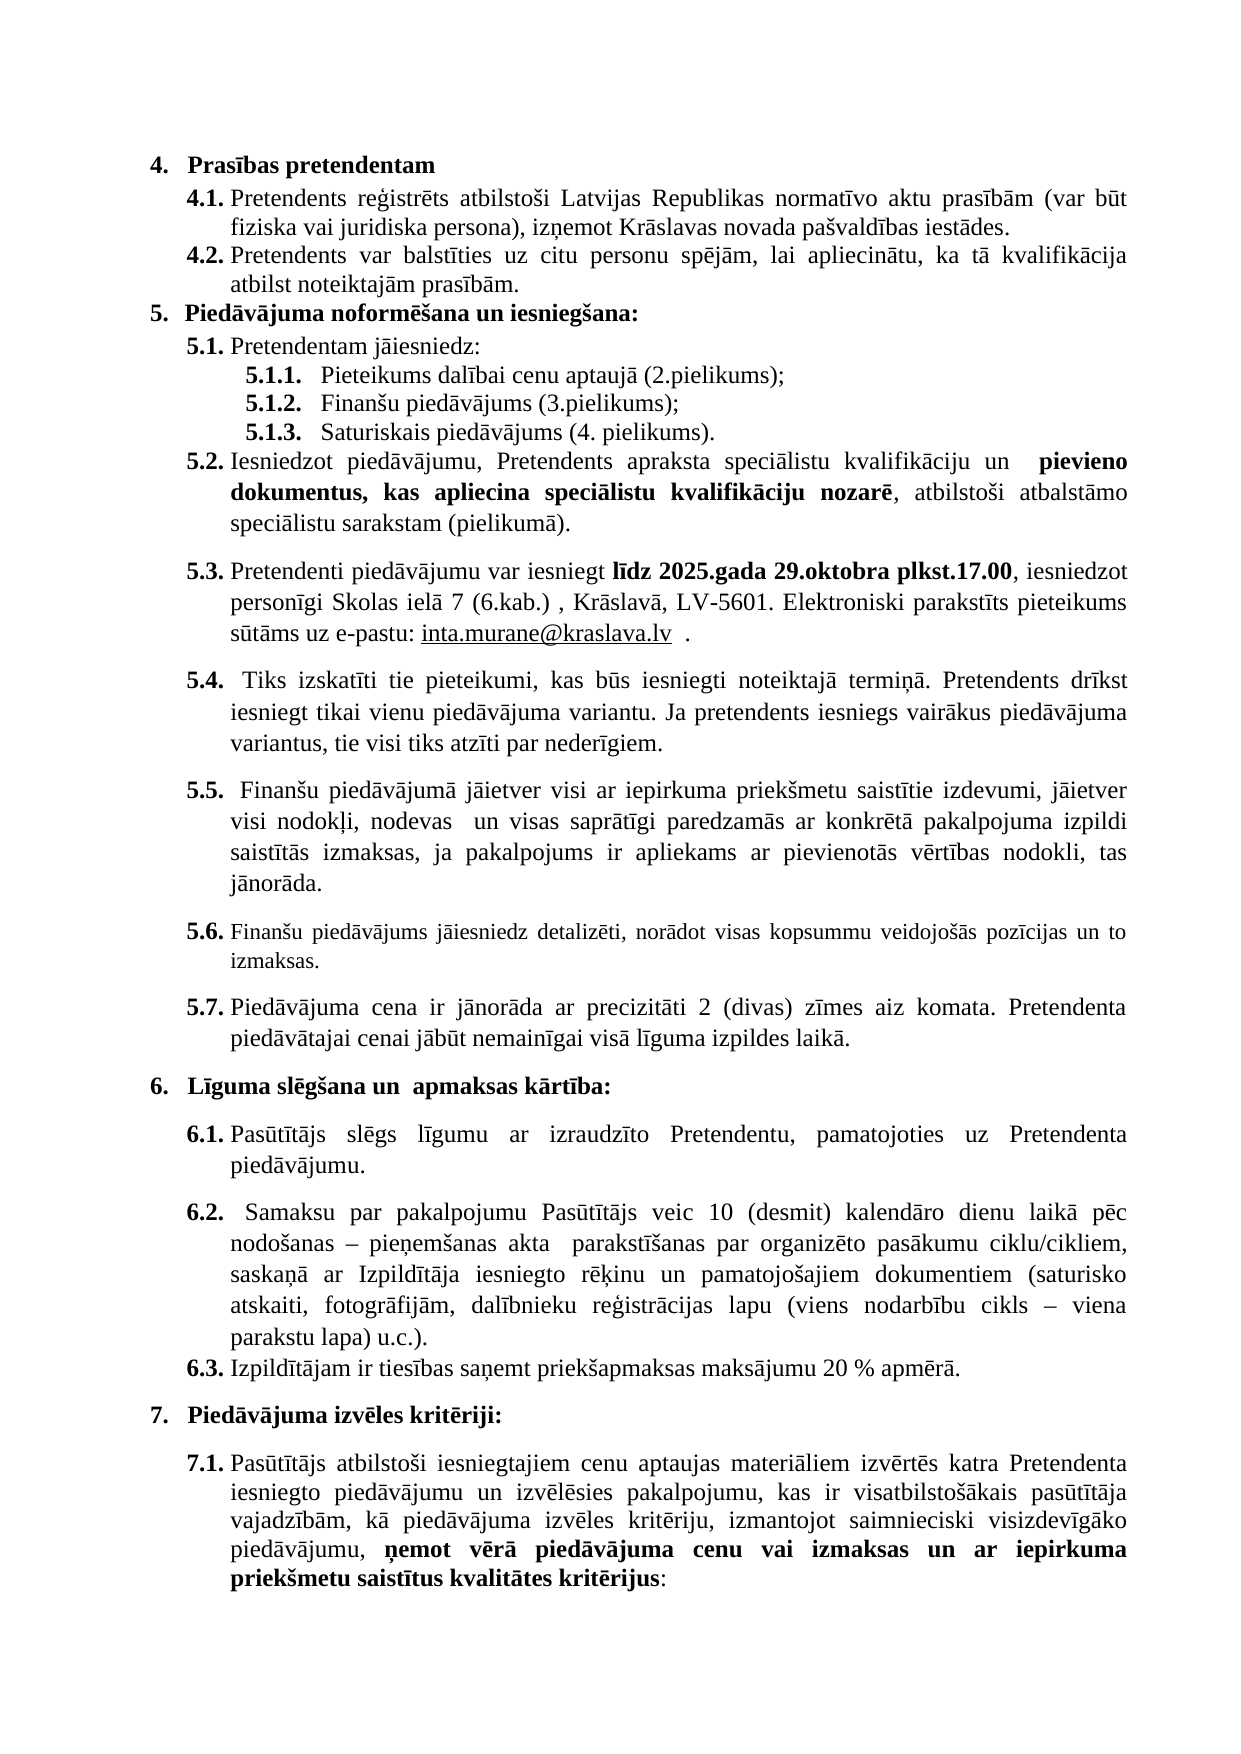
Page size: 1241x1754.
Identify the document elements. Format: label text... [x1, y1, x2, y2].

list Līguma slēgšana un apmaksas kārtība: [150, 1071, 1128, 1100]
list Prasības pretendentam [150, 150, 1128, 179]
list Finanšu piedāvājumā jāietver visi ar iepirkuma priekšmetu saistītie izdevumi, jāietver visi nodokļi, nodevas un visas saprātīgi paredzamās ar konkrētā pakalpojuma izpildi saistītās izmaksas, ja pakalpojums ir apliekams ar pievienotās vērtības nodokli, tas jānorāda. [186, 775, 1128, 897]
list Pretendentam jāiesniedz: [186, 331, 1128, 360]
list Finanšu piedāvājums (3.pielikums); [245, 388, 1128, 417]
list Pretendenti piedāvājumu var iesniegt līdz 2025.gada 29.oktobra plkst.17.00, iesniedzot personīgi Skolas ielā 7 (6.kab.) , Krāslavā, LV-5601. Elektroniski parakstīts pieteikums sūtāms uz e-pastu: inta.murane@kraslava.lv . [186, 556, 1128, 647]
list Tiks izskatīti tie pieteikumi, kas būs iesniegti noteiktajā termiņā. Pretendents drīkst iesniegt tikai vienu piedāvājuma variantu. Ja pretendents iesniegs vairākus piedāvājuma variantus, tie visi tiks atzīti par nederīgiem. [186, 666, 1128, 756]
list Piedāvājuma cena ir jānorāda ar precizitāti 2 (divas) zīmes aiz komata. Pretendenta piedāvātajai cenai jābūt nemainīgai visā līguma izpildes laikā. [186, 992, 1128, 1052]
list Iesniedzot piedāvājumu, Pretendents apraksta speciālistu kvalifikāciju un pievieno dokumentus, kas apliecina speciālistu kvalifikāciju nozarē, atbilstoši atbalstāmo speciālistu sarakstam (pielikumā). [186, 446, 1128, 537]
list Finanšu piedāvājums jāiesniedz detalizēti, norādot visas kopsummu veidojošās pozīcijas un to izmaksas. [186, 916, 1128, 973]
list Pasūtītājs atbilstoši iesniegtajiem cenu aptaujas materiāliem izvērtēs katra Pretendenta iesniegto piedāvājumu un izvēlēsies pakalpojumu, kas ir visatbilstošākais pasūtītāja vajadzībām, kā piedāvājuma izvēles kritēriju, izmantojot saimnieciski visizdevīgāko piedāvājumu, ņemot vērā piedāvājuma cenu vai izmaksas un ar iepirkuma priekšmetu saistītus kvalitātes kritērijus: [186, 1448, 1128, 1592]
list Pieteikums dalībai cenu aptaujā (2.pielikums); [245, 360, 1128, 388]
list Izpildītājam ir tiesības saņemt priekšapmaksas maksājumu 20 % apmērā. [186, 1353, 1128, 1381]
list Samaksu par pakalpojumu Pasūtītājs veic 10 (desmit) kalendāro dienu laikā pēc nodošanas – pieņemšanas akta parakstīšanas par organizēto pasākumu ciklu/cikliem, saskaņā ar Izpildītāja iesniegto rēķinu un pamatojošajiem dokumentiem (saturisko atskaiti, fotogrāfijām, dalībnieku reģistrācijas lapu (viens nodarbību cikls – viena parakstu lapa) u.c.). [186, 1197, 1128, 1350]
list Pretendents reģistrēts atbilstoši Latvijas Republikas normatīvo aktu prasībām (var būt fiziska vai juridiska persona), izņemot Krāslavas novada pašvaldības iestādes. [186, 183, 1128, 241]
list Piedāvājuma noformēšana un iesniegšana: [150, 298, 1128, 327]
list Piedāvājuma izvēles kritēriji: [150, 1400, 1128, 1429]
list Pasūtītājs slēgs līgumu ar izraudzīto Pretendentu, pamatojoties uz Pretendenta piedāvājumu. [186, 1119, 1128, 1178]
list Pretendents var balstīties uz citu personu spējām, lai apliecinātu, ka tā kvalifikācija atbilst noteiktajām prasībām. [186, 241, 1128, 298]
list Saturiskais piedāvājums (4. pielikums). [245, 417, 1128, 446]
